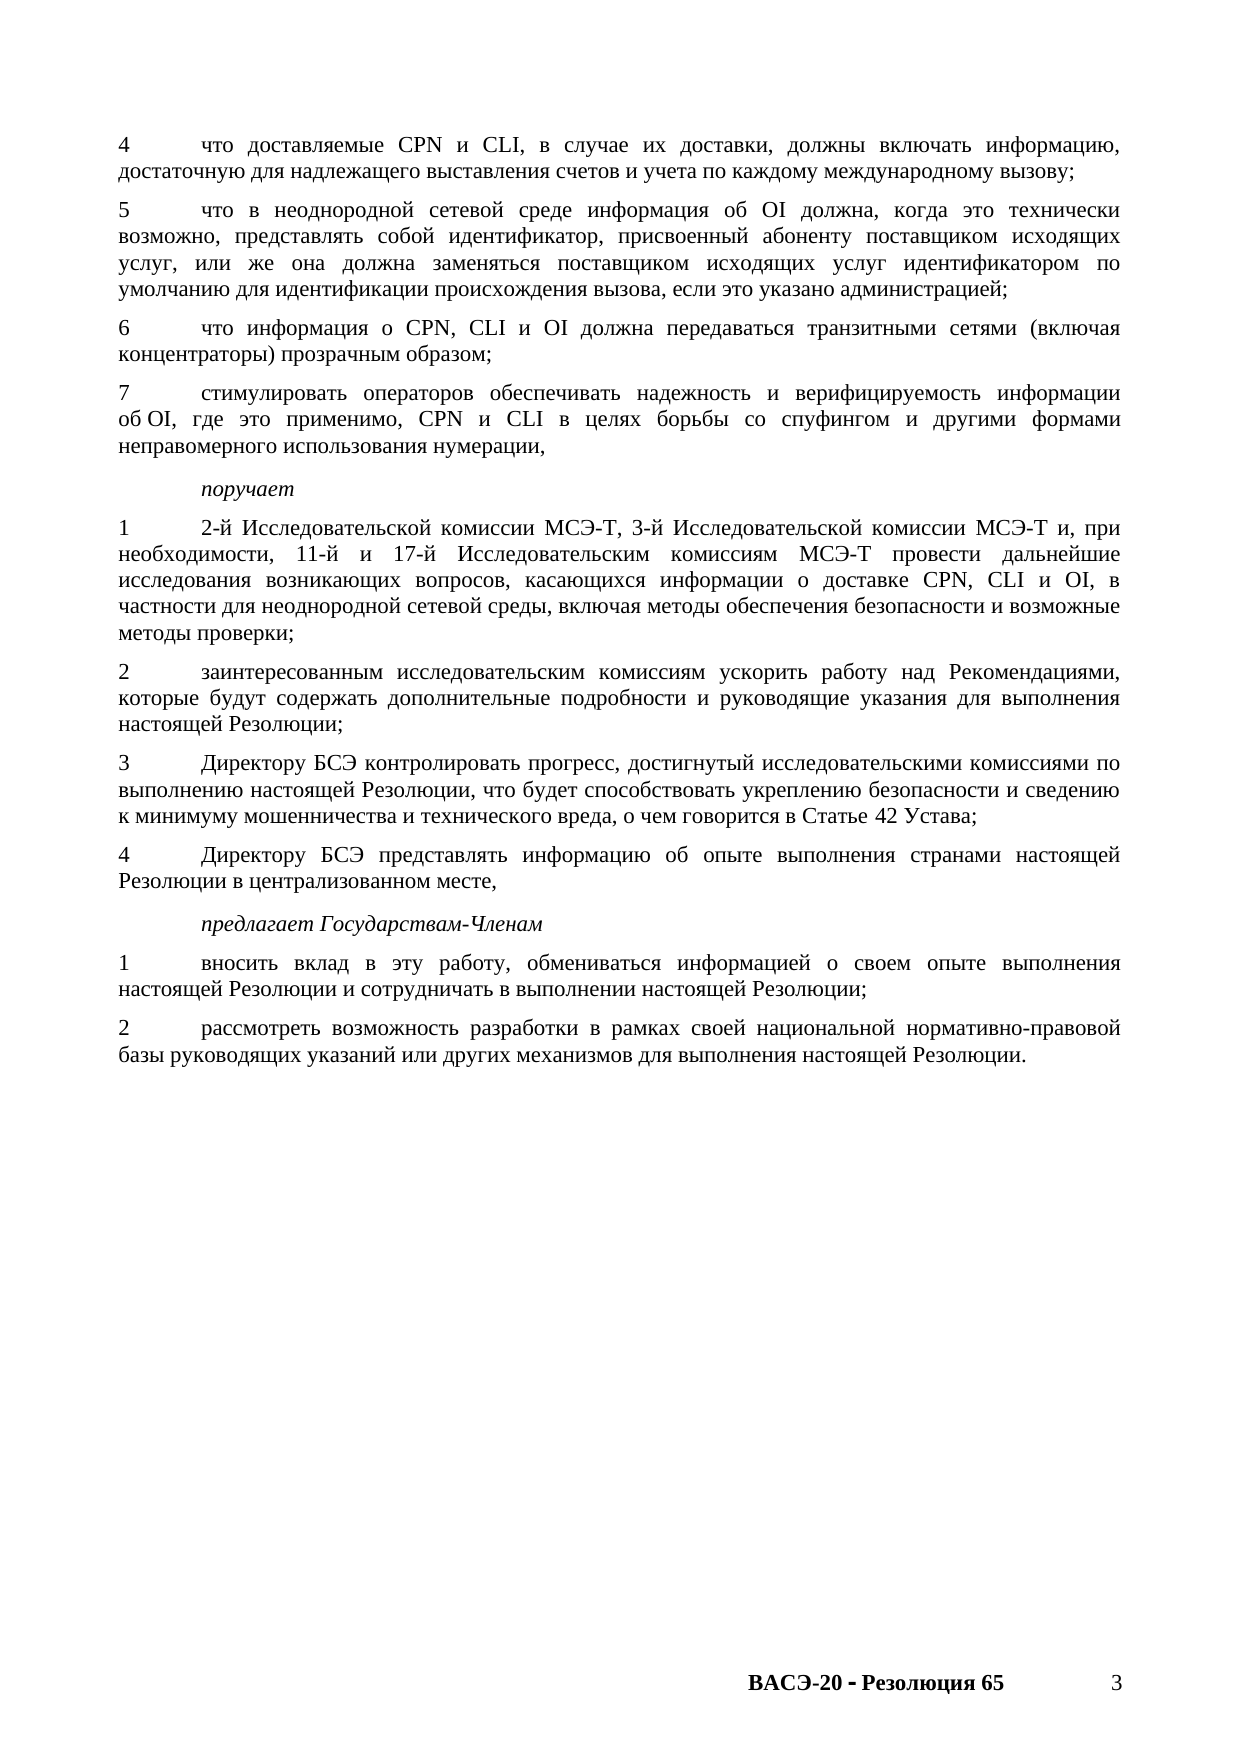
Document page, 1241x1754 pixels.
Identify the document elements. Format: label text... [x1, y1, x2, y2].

text 6 что информация о CPN, CLI и OI должна передаваться транзитными сетями (включая концентраторы) прозрачным образом; [118, 314, 1122, 366]
text 2 заинтересованным исследовательским комиссиям ускорить работу над Рекомендациями, которые будут содержать дополнительные подробности и руководящие указания для выполнения настоящей Резолюции; [118, 658, 1122, 737]
text 1 2-й Исследовательской комиссии МСЭ-Т, 3-й Исследовательской комиссии МСЭ-Т и, при необходимости, 11-й и 17-й Исследовательским комиссиям МСЭ-Т провести дальнейшие исследования возникающих вопросов, касающихся информации о доставке CPN, CLI и OI, в частности для неоднородной сетевой среды, включая методы обеспечения безопасности и возможные методы проверки; [118, 513, 1122, 645]
text 1 вносить вклад в эту работу, обмениваться информацией о своем опыте выполнения настоящей Резолюции и сотрудничать в выполнении настоящей Резолюции; [118, 949, 1122, 1002]
text 2 рассмотреть возможность разработки в рамках своей национальной нормативно-правовой базы руководящих указаний или других механизмов для выполнения настоящей Резолюции. [118, 1014, 1122, 1067]
text 5 что в неоднородной сетевой среде информация об OI должна, когда это технически возможно, представлять собой идентификатор, присвоенный абоненту поставщиком исходящих услуг, или же она должна заменяться поставщиком исходящих услуг идентификатором по умолчанию для идентификации происхождения вызова, если это указано администрацией; [118, 196, 1122, 301]
text 3 Директору БСЭ контролировать прогресс, достигнутый исследовательскими комиссиями по выполнению настоящей Резолюции, что будет способствовать укреплению безопасности и сведению к минимуму мошенничества и технического вреда, о чем говорится в Статье 42 Устава; [118, 749, 1122, 828]
text 7 стимулировать операторов обеспечивать надежность и верифицируемость информации об OI, где это применимо, CPN и CLI в целях борьбы со спуфингом и другими формами неправомерного использования нумерации, [118, 379, 1122, 458]
text предлагает Государствам-Членам [201, 910, 1122, 937]
text поручает [201, 475, 1122, 501]
text 4 Директору БСЭ представлять информацию об опыте выполнения странами настоящей Резолюции в централизованном месте, [118, 841, 1122, 894]
text 4 что доставляемые CPN и CLI, в случае их доставки, должны включать информацию, достаточную для надлежащего выставления счетов и учета по каждому международному вызову; [118, 131, 1122, 183]
